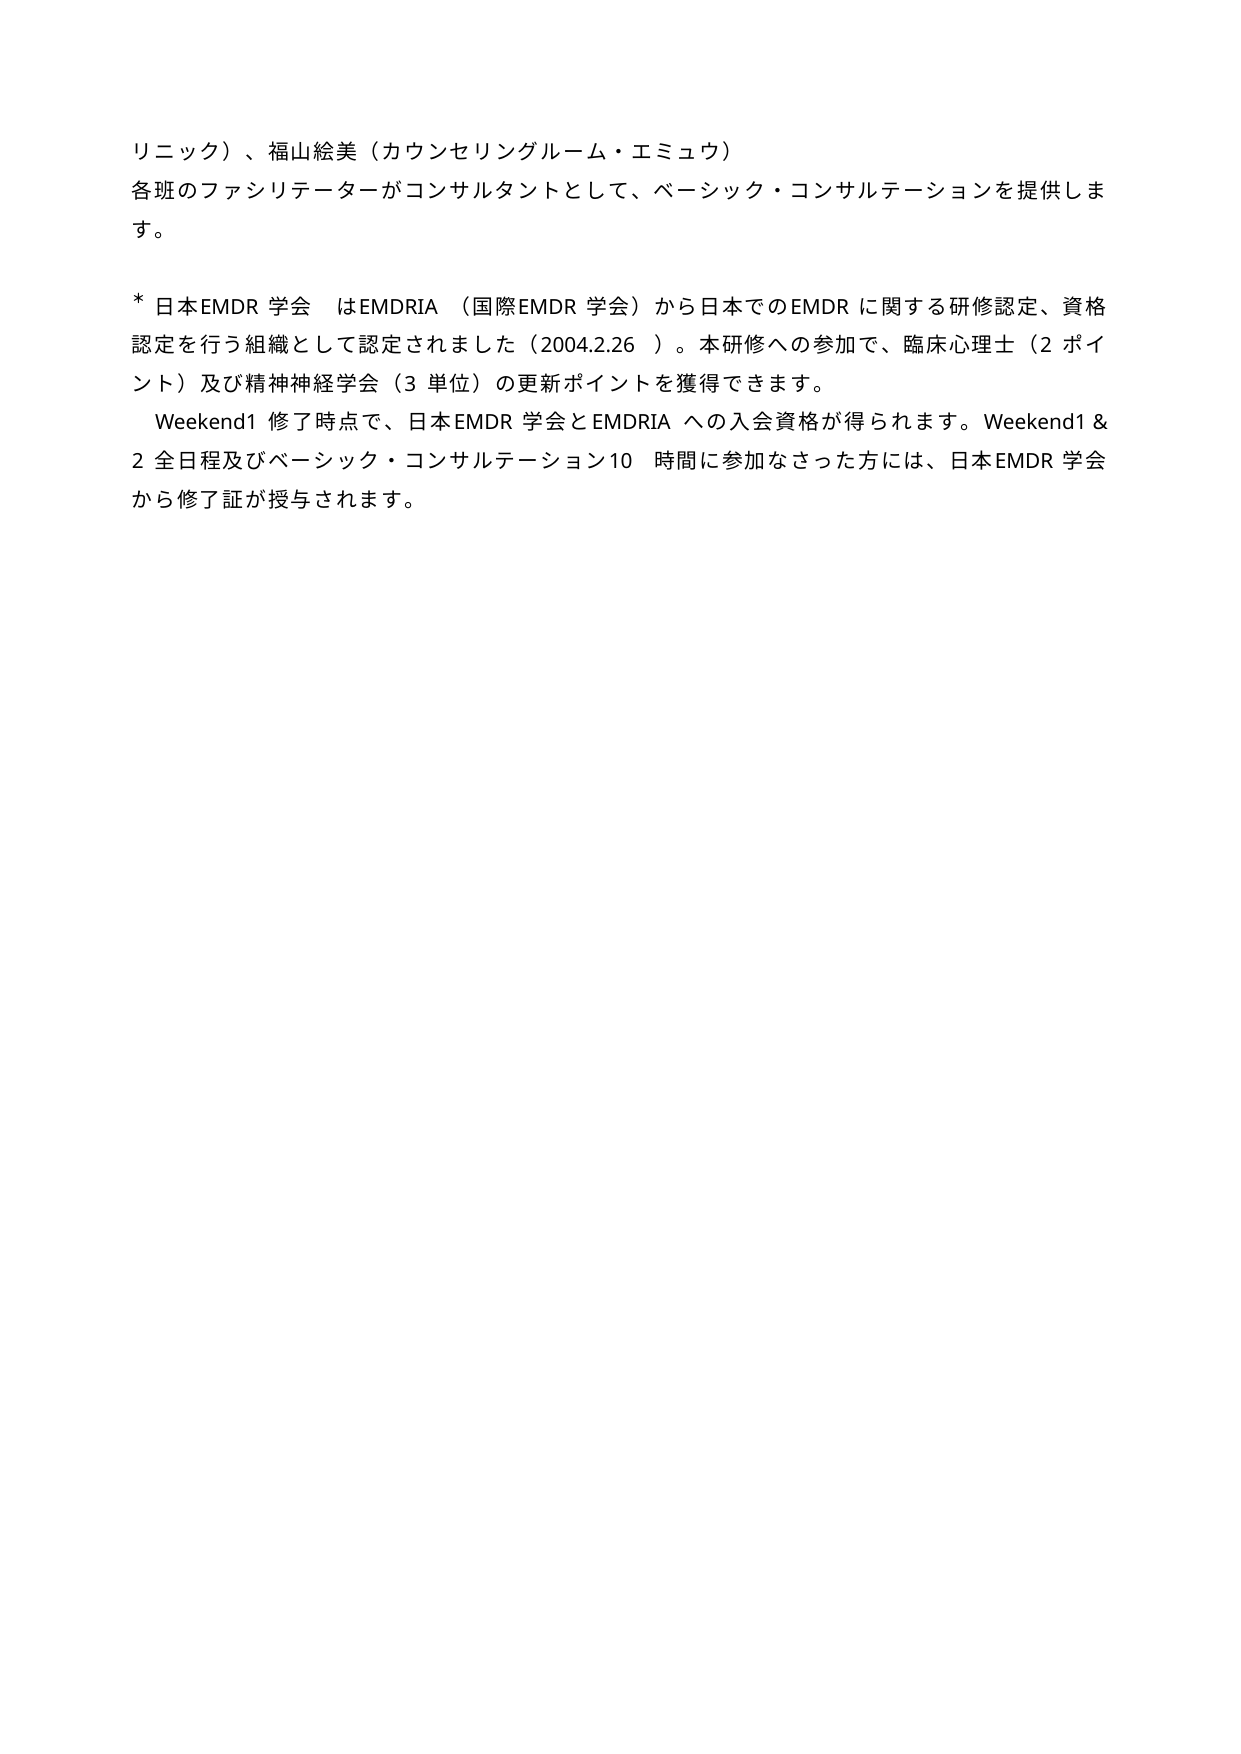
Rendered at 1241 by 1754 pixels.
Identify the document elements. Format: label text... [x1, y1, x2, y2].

text 各班のファシリテーターがコンサルタントとして、ベーシック・コンサルテーションを提供します。 [132, 172, 1108, 245]
text ＊日本EMDR学会 はEMDRIA（国際EMDR学会）から日本でのEMDRに関する研修認定、資格認定を行う組織として認定されました（2004.2.26）｡本研修への参加で、臨床心理士（2ポイント）及び精神神経学会（3単位）の更新ポイントを獲得できます。 [132, 287, 1108, 399]
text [132, 133, 1108, 167]
text Weekend1修了時点で、日本EMDR学会とEMDRIAへの入会資格が得られます。Weekend1 & 2全日程及びベーシック・コンサルテーション10時間に参加なさった方には、日本EMDR学会から修了証が授与されます。 [132, 404, 1108, 516]
